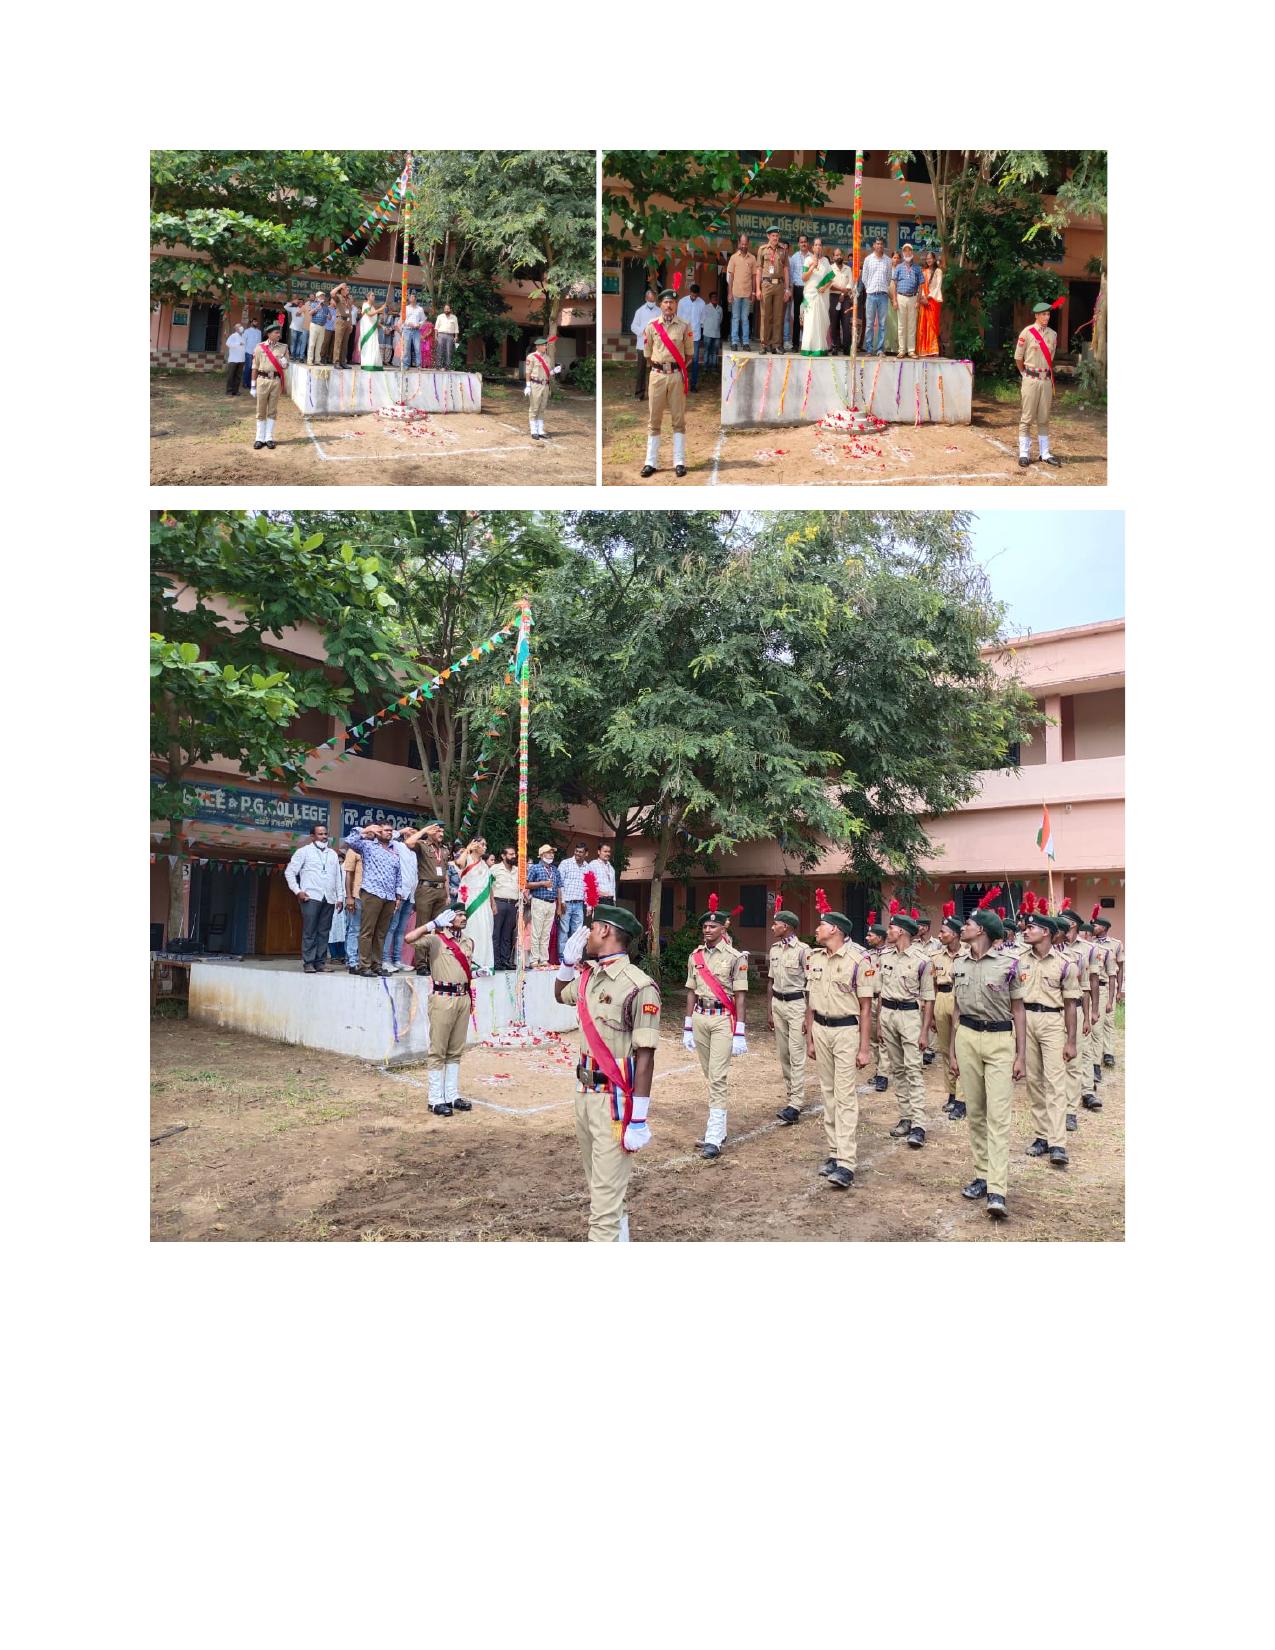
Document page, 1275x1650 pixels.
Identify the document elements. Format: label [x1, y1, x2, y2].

picture [150, 510, 1125, 1242]
picture [601, 150, 1108, 486]
picture [150, 150, 597, 486]
